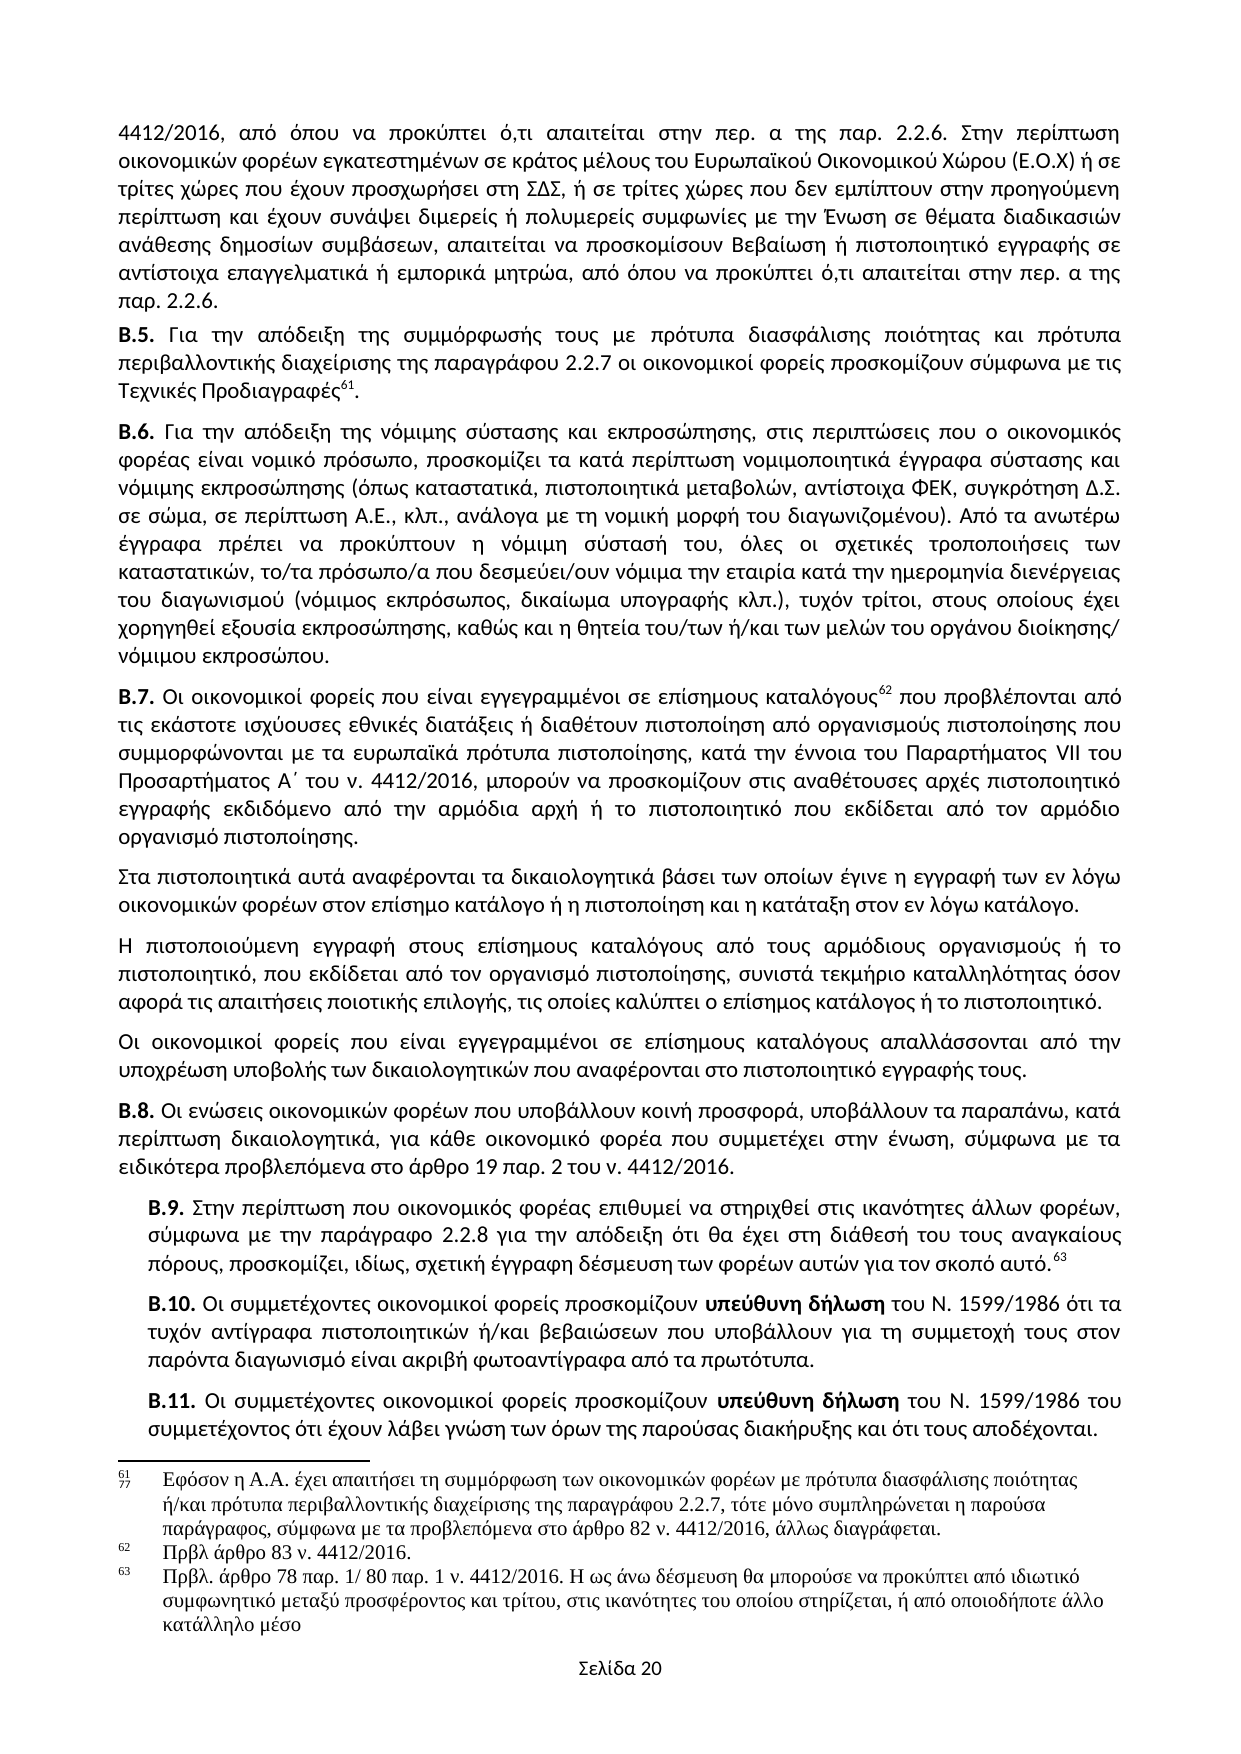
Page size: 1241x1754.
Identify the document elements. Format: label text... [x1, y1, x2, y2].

text Β.5. Για την απόδειξη της συμμόρφωσής τους με πρότυπα διασφάλισης ποιότητας και πρότυπα περιβαλλοντικής διαχείρισης της παραγράφου 2.2.7 οι οικονομικοί φορείς προσκομίζουν σύμφωνα με τις Τεχνικές Προδιαγραφές. [118, 321, 1122, 404]
text Β.8. Οι ενώσεις οικονομικών φορέων που υποβάλλουν κοινή προσφορά, υποβάλλουν τα παραπάνω, κατά περίπτωση δικαιολογητικά, για κάθε οικονομικό φορέα που συμμετέχει στην ένωση, σύμφωνα με τα ειδικότερα προβλεπόμενα στο άρθρο 19 παρ. 2 του ν. 4412/2016. [118, 1096, 1122, 1180]
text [118, 118, 1122, 314]
text Β.10. Οι συμμετέχοντες οικονομικοί φορείς προσκομίζουν υπεύθυνη δήλωση του Ν. 1599/1986 ότι τα τυχόν αντίγραφα πιστοποιητικών ή/και βεβαιώσεων που υποβάλλουν για τη συμμετοχή τους στον παρόντα διαγωνισμό είναι ακριβή φωτοαντίγραφα από τα πρωτότυπα. [118, 1289, 1122, 1373]
text Β.11. Οι συμμετέχοντες οικονομικοί φορείς προσκομίζουν υπεύθυνη δήλωση του Ν. 1599/1986 του συμμετέχοντος ότι έχουν λάβει γνώση των όρων της παρούσας διακήρυξης και ότι τους αποδέχονται. [118, 1386, 1122, 1442]
text Στα πιστοποιητικά αυτά αναφέρονται τα δικαιολογητικά βάσει των οποίων έγινε η εγγραφή των εν λόγω οικονομικών φορέων στον επίσημο κατάλογο ή η πιστοποίηση και η κατάταξη στον εν λόγω κατάλογο. [118, 862, 1122, 918]
text Η πιστοποιούμενη εγγραφή στους επίσημους καταλόγους από τους αρμόδιους οργανισμούς ή το πιστοποιητικό, που εκδίδεται από τον οργανισμό πιστοποίησης, συνιστά τεκμήριο καταλληλότητας όσον αφορά τις απαιτήσεις ποιοτικής επιλογής, τις οποίες καλύπτει ο επίσημος κατάλογος ή το πιστοποιητικό. [118, 931, 1122, 1015]
text Β.7. Οι οικονομικοί φορείς που είναι εγγεγραμμένοι σε επίσημους καταλόγους που προβλέπονται από τις εκάστοτε ισχύουσες εθνικές διατάξεις ή διαθέτουν πιστοποίηση από οργανισμούς πιστοποίησης που συμμορφώνονται με τα ευρωπαϊκά πρότυπα πιστοποίησης, κατά την έννοια του Παραρτήματος VII του Προσαρτήματος Α΄ του ν. 4412/2016, μπορούν να προσκομίζουν στις αναθέτουσες αρχές πιστοποιητικό εγγραφής εκδιδόμενο από την αρμόδια αρχή ή το πιστοποιητικό που εκδίδεται από τον αρμόδιο οργανισμό πιστοποίησης. [118, 682, 1122, 850]
text Οι οικονομικοί φορείς που είναι εγγεγραμμένοι σε επίσημους καταλόγους απαλλάσσονται από την υποχρέωση υποβολής των δικαιολογητικών που αναφέρονται στο πιστοποιητικό εγγραφής τους. [118, 1027, 1122, 1083]
text Β.6. Για την απόδειξη της νόμιμης σύστασης και εκπροσώπησης, στις περιπτώσεις που ο οικονομικός φορέας είναι νομικό πρόσωπο, προσκομίζει τα κατά περίπτωση νομιμοποιητικά έγγραφα σύστασης και νόμιμης εκπροσώπησης (όπως καταστατικά, πιστοποιητικά μεταβολών, αντίστοιχα ΦΕΚ, συγκρότηση Δ.Σ. σε σώμα, σε περίπτωση Α.Ε., κλπ., ανάλογα με τη νομική μορφή του διαγωνιζομένου). Από τα ανωτέρω έγγραφα πρέπει να προκύπτουν η νόμιμη σύστασή του, όλες οι σχετικές τροποποιήσεις των καταστατικών, το/τα πρόσωπο/α που δεσμεύει/ουν νόμιμα την εταιρία κατά την ημερομηνία διενέργειας του διαγωνισμού (νόμιμος εκπρόσωπος, δικαίωμα υπογραφής κλπ.), τυχόν τρίτοι, στους οποίους έχει χορηγηθεί εξουσία εκπροσώπησης, καθώς και η θητεία του/των ή/και των μελών του οργάνου διοίκησης/ νόμιμου εκπροσώπου. [118, 417, 1122, 669]
text Β.9. Στην περίπτωση που οικονομικός φορέας επιθυμεί να στηριχθεί στις ικανότητες άλλων φορέων, σύμφωνα με την παράγραφο 2.2.8 για την απόδειξη ότι θα έχει στη διάθεσή του τους αναγκαίους πόρους, προσκομίζει, ιδίως, σχετική έγγραφη δέσμευση των φορέων αυτών για τον σκοπό αυτό. [118, 1193, 1122, 1277]
